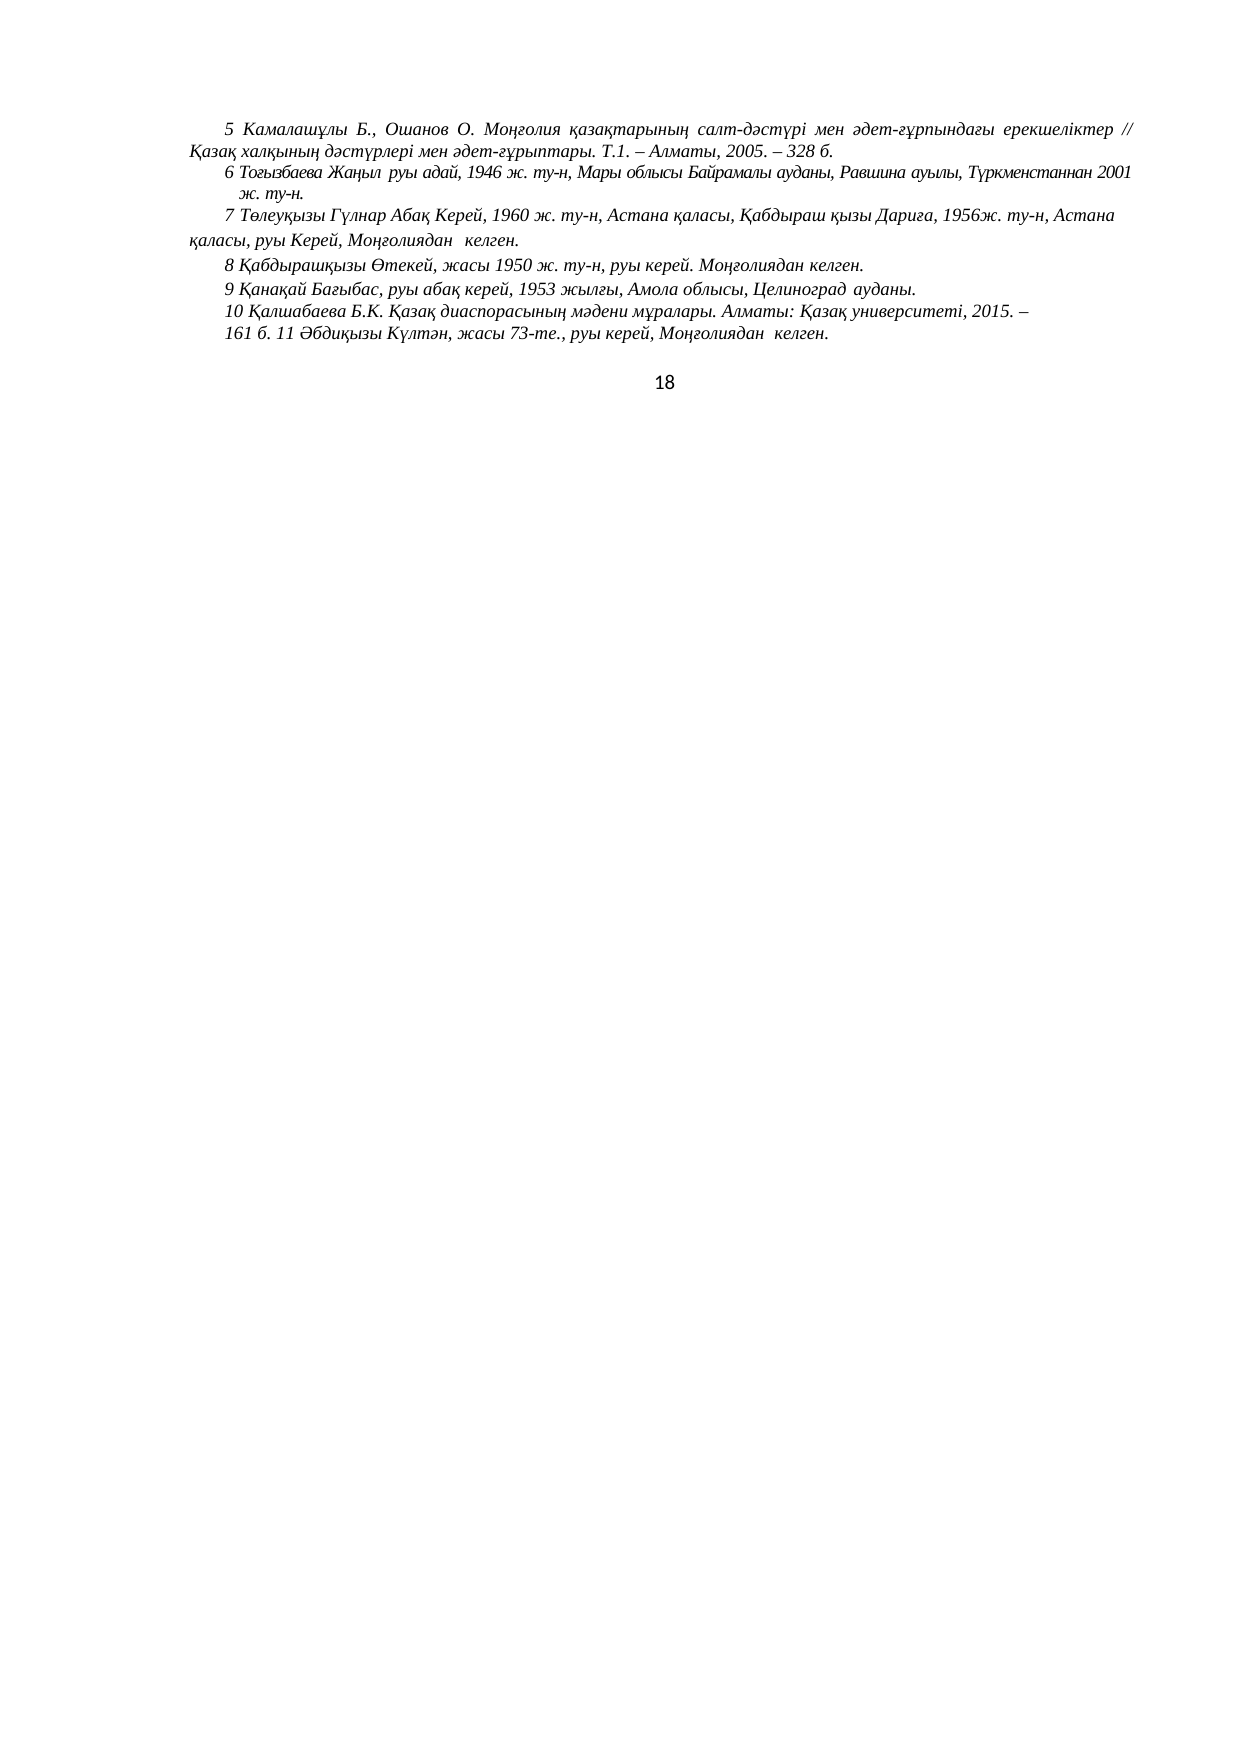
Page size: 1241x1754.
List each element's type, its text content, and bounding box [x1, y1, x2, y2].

list Қанақай Бағыбас, руы абақ керей, 1953 жылғы, Амола облысы, Целиноград ауданы. [224, 279, 1152, 300]
list Қалшабаева Б.К. Қазақ диаспорасының мəдени мұралары. Алматы: Қазақ университеті, 2015. – 161 б. 11 Əбдиқызы Күлтəн, жасы 73-те., руы керей, Моңғолиядан келген. [224, 300, 1032, 343]
list Тоғызбаева Жаңыл руы адай, 1946 ж. ту-н, Мары облысы Байрамалы ауданы, Равшина ауылы, Түркменстаннан 2001 ж. ту-н. [224, 161, 1152, 204]
list Төлеуқызы Гүлнар Абақ Керей, 1960 ж. ту-н, Астана қаласы, Қабдыраш қызы Дариға, 1956ж. ту-н, Астана қаласы, руы Керей, Моңғолиядан келген. [189, 204, 1140, 251]
list Қабдырашқызы Өтекей, жасы 1950 ж. ту-н, руы керей. Моңғолиядан келген. [224, 254, 1152, 275]
list Камалашұлы Б., Ошанов О. Моңғолия қазақтарының салт-дəстүрі мен əдет-ғұрпындағы ерекшеліктер // Қазақ халқының дəстүрлері мен əдет-ғұрыптары. Т.1. – Алматы, 2005. – 328 б. [189, 118, 1140, 161]
text 18 [266, 369, 1063, 395]
